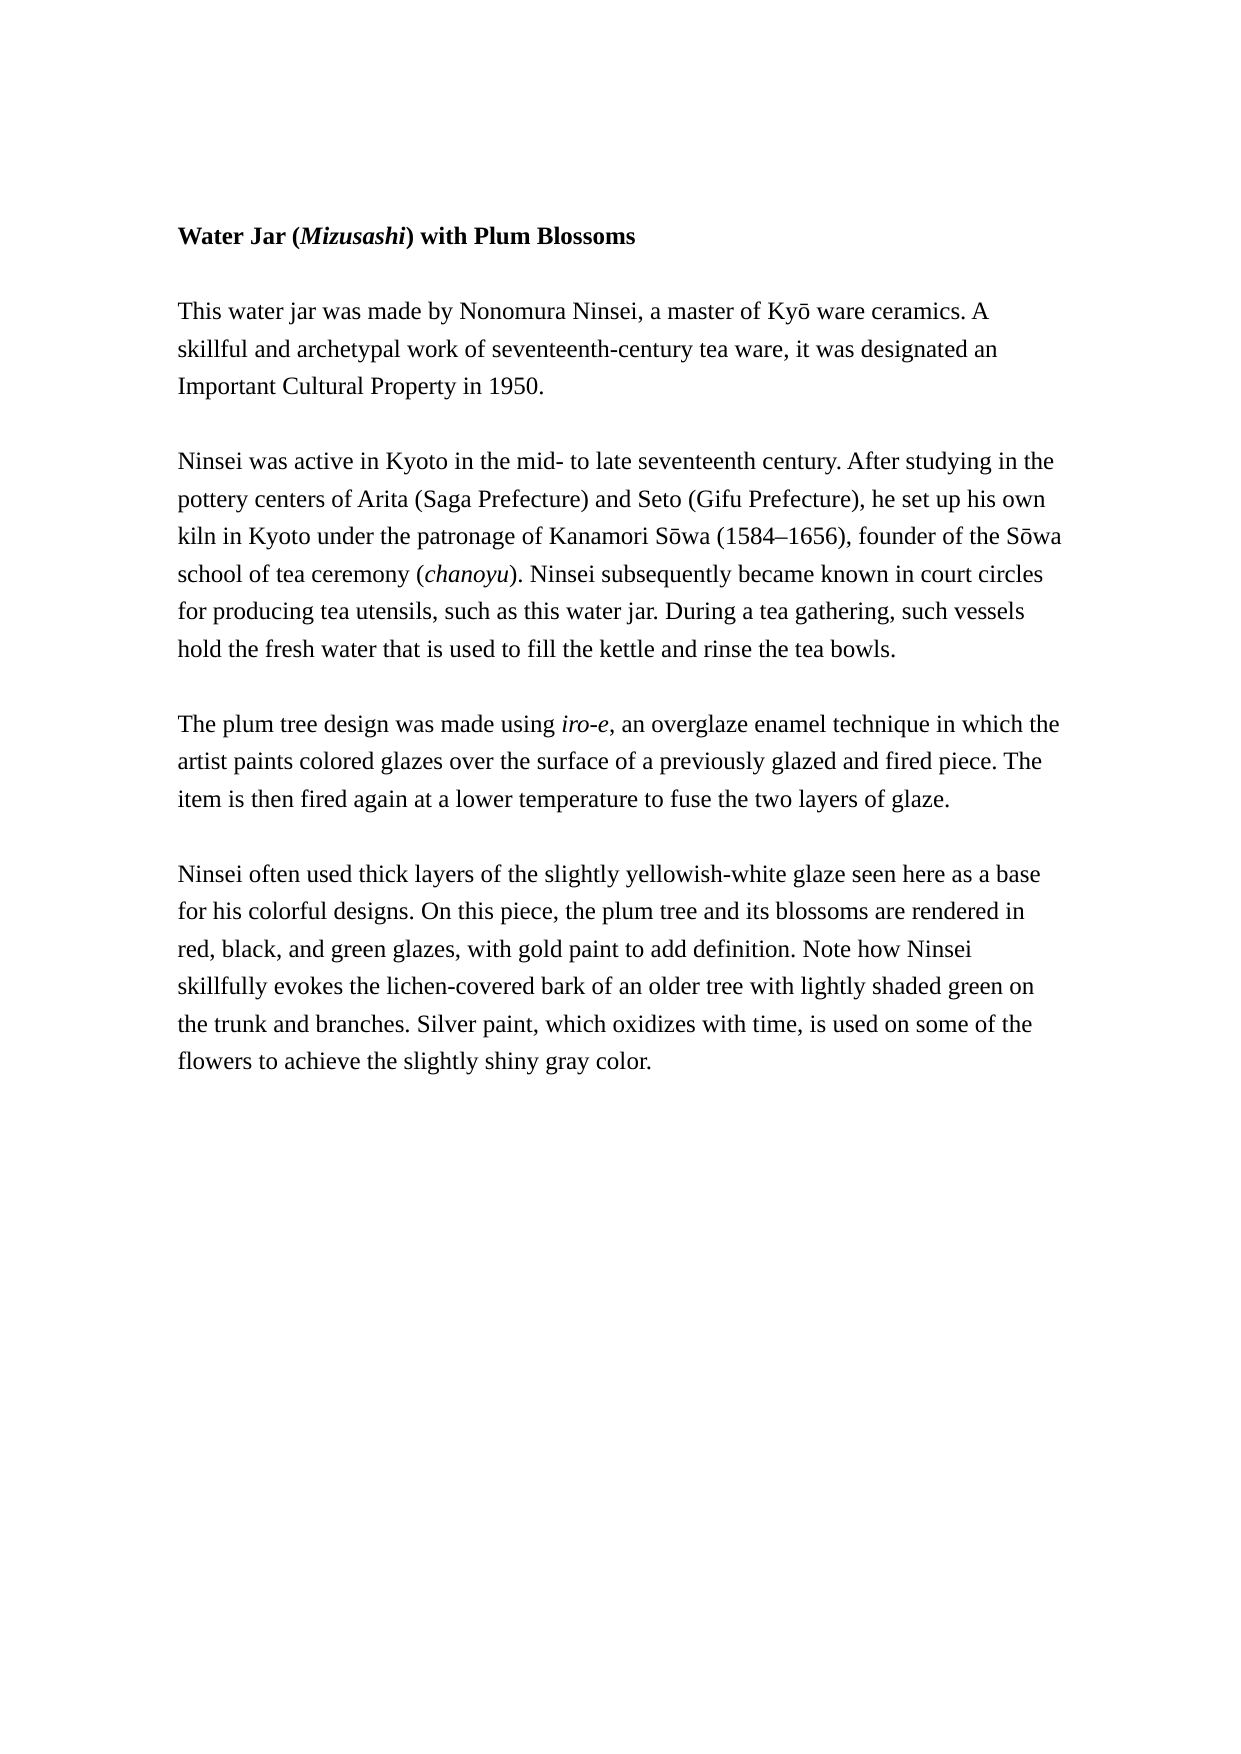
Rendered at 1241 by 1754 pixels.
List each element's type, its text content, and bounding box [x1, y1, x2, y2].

text Ninsei was active in Kyoto in the mid- to late seventeenth century. After studying in the pottery centers of Arita (Saga Prefecture) and Seto (Gifu Prefecture), he set up his own kiln in Kyoto under the patronage of Kanamori Sōwa (1584–1656), founder of the Sōwa school of tea ceremony (chanoyu). Ninsei subsequently became known in court circles for producing tea utensils, such as this water jar. During a tea gathering, such vessels hold the fresh water that is used to fill the kettle and rinse the tea bowls. [177, 442, 1063, 667]
text This water jar was made by Nonomura Ninsei, a master of Kyō ware ceramics. A skillful and archetypal work of seventeenth-century tea ware, it was designated an Important Cultural Property in 1950. [177, 292, 1063, 404]
text Water Jar (Mizusashi) with Plum Blossoms [177, 217, 1063, 254]
text The plum tree design was made using iro-e, an overglaze enamel technique in which the artist paints colored glazes over the surface of a previously glazed and fired piece. The item is then fired again at a lower temperature to fuse the two layers of glaze. [177, 704, 1063, 817]
text Ninsei often used thick layers of the slightly yellowish-white glaze seen here as a base for his colorful designs. On this piece, the plum tree and its blossoms are rendered in red, black, and green glazes, with gold paint to add definition. Note how Ninsei skillfully evokes the lichen-covered bark of an older tree with lightly shaded green on the trunk and branches. Silver paint, which oxidizes with time, is used on some of the flowers to achieve the slightly shiny gray color. [177, 854, 1063, 1079]
